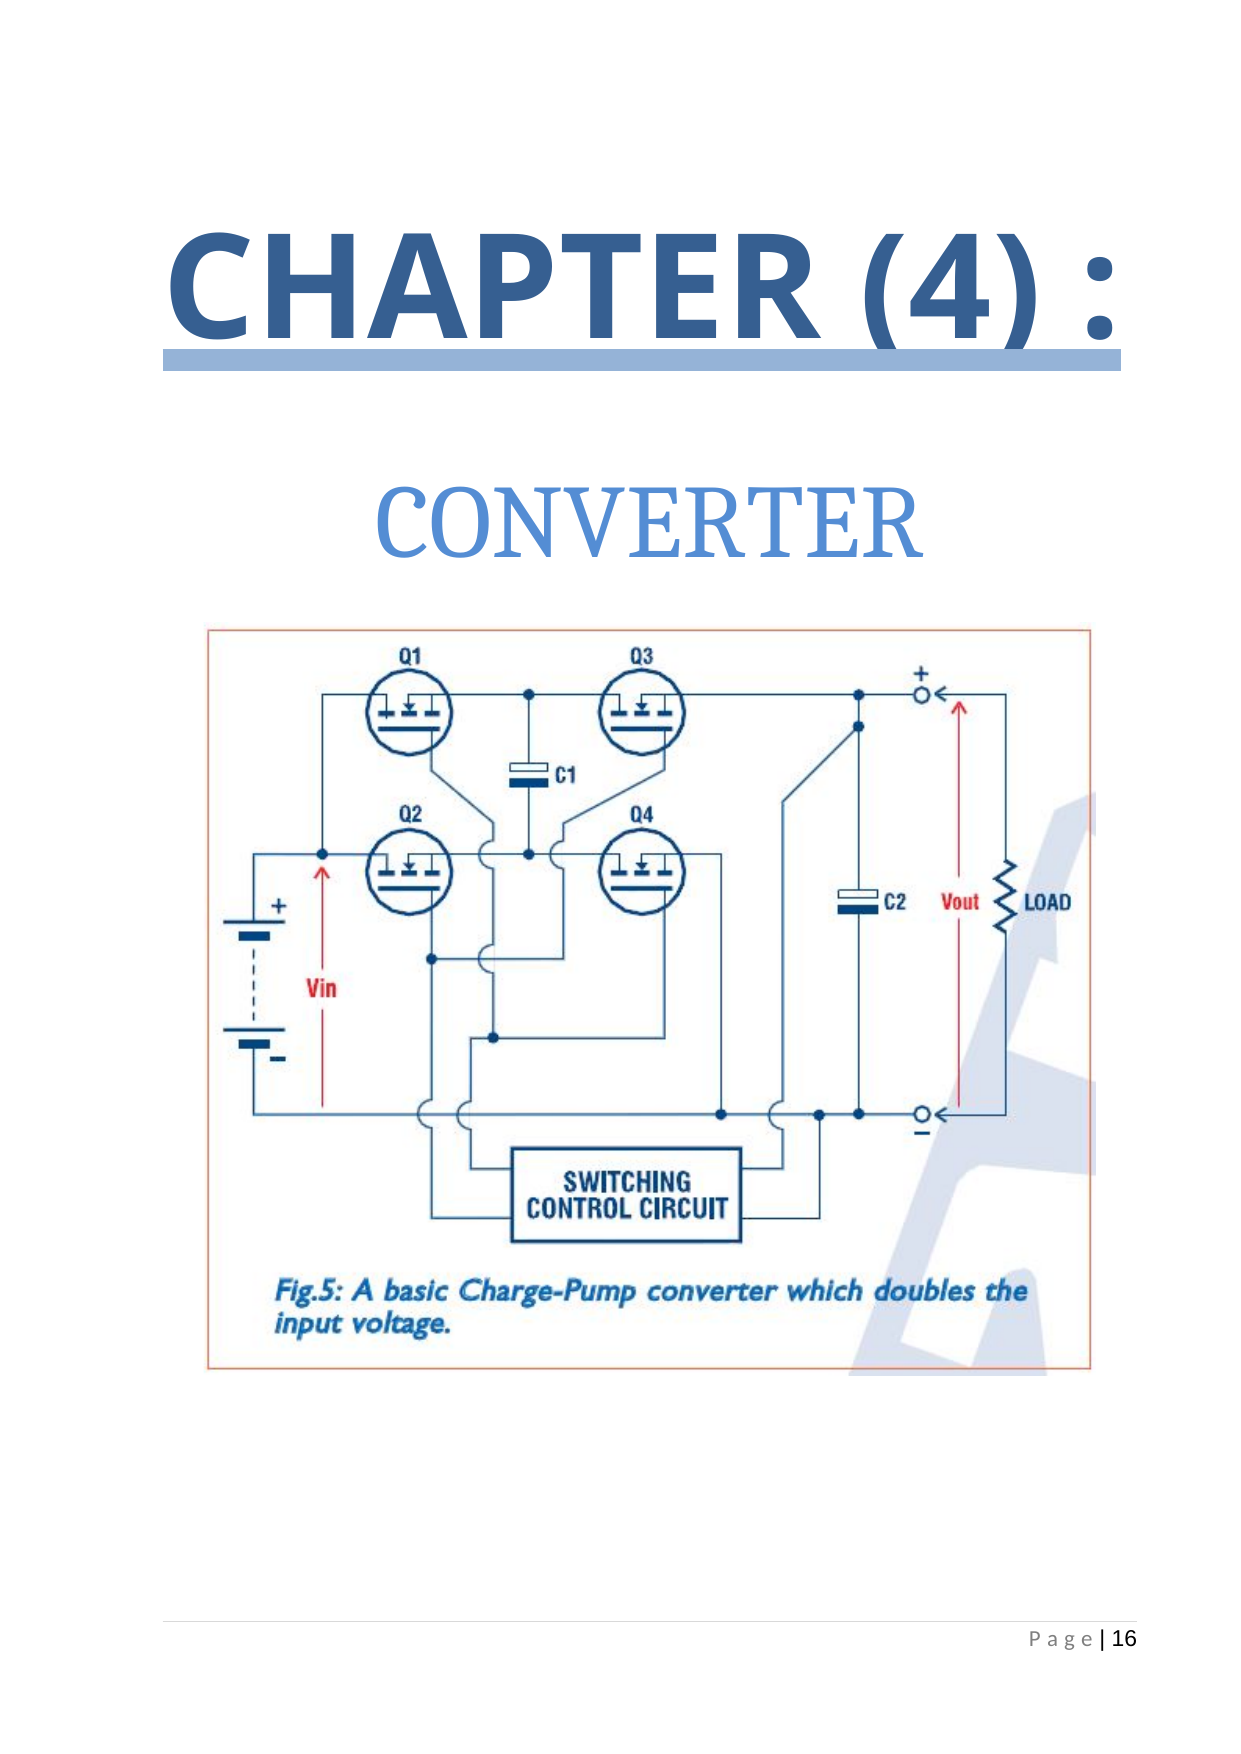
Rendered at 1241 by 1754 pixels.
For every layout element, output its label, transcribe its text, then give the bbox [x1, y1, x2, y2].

picture [203, 622, 1096, 1376]
text CONVERTER [162, 464, 1137, 584]
subtitle CHAPTER (4) : [162, 182, 1137, 381]
